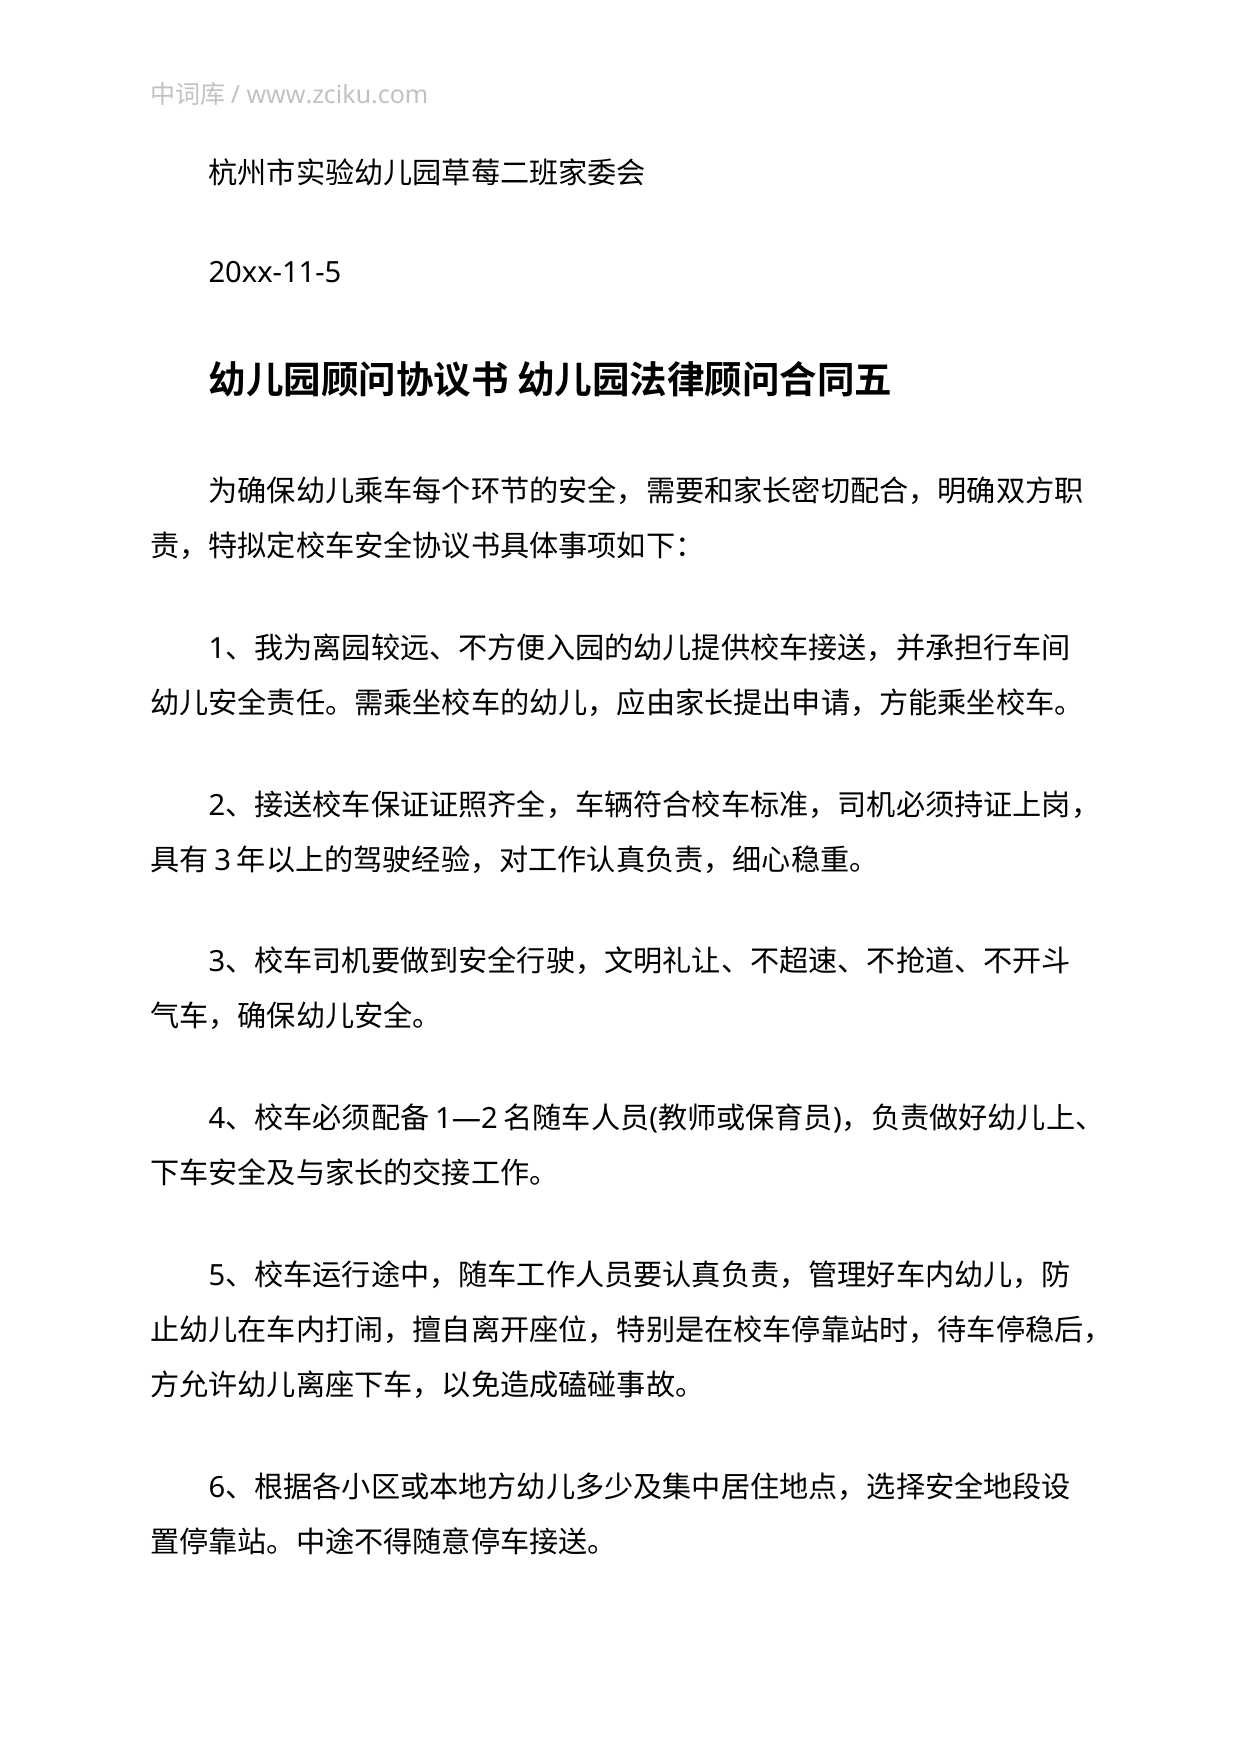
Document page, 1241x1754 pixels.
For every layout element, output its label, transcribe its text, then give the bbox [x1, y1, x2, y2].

text 6、根据各小区或本地方幼儿多少及集中居住地点，选择安全地段设置停靠站。中途不得随意停车接送。 [150, 1463, 1090, 1561]
text 20xx-11-5 [150, 252, 1090, 291]
text 4、校车必须配备1—2名随车人员(教师或保育员)，负责做好幼儿上、下车安全及与家长的交接工作。 [150, 1095, 1090, 1192]
text 1、我为离园较远、不方便入园的幼儿提供校车接送，并承担行车间幼儿安全责任。需乘坐校车的幼儿，应由家长提出申请，方能乘坐校车。 [150, 624, 1090, 722]
text 杭州市实验幼儿园草莓二班家委会 [150, 150, 1090, 192]
text 2、接送校车保证证照齐全，车辆符合校车标准，司机必须持证上岗，具有3年以上的驾驶经验，对工作认真负责，细心稳重。 [150, 781, 1090, 878]
text 3、校车司机要做到安全行驶，文明礼让、不超速、不抢道、不开斗气车，确保幼儿安全。 [150, 938, 1090, 1035]
text 幼儿园顾问协议书 幼儿园法律顾问合同五 [150, 350, 1090, 404]
text 5、校车运行途中，随车工作人员要认真负责，管理好车内幼儿，防止幼儿在车内打闹，擅自离开座位，特别是在校车停靠站时，待车停稳后，方允许幼儿离座下车，以免造成磕碰事故。 [150, 1252, 1090, 1404]
text 为确保幼儿乘车每个环节的安全，需要和家长密切配合，明确双方职责，特拟定校车安全协议书具体事项如下： [150, 468, 1090, 565]
